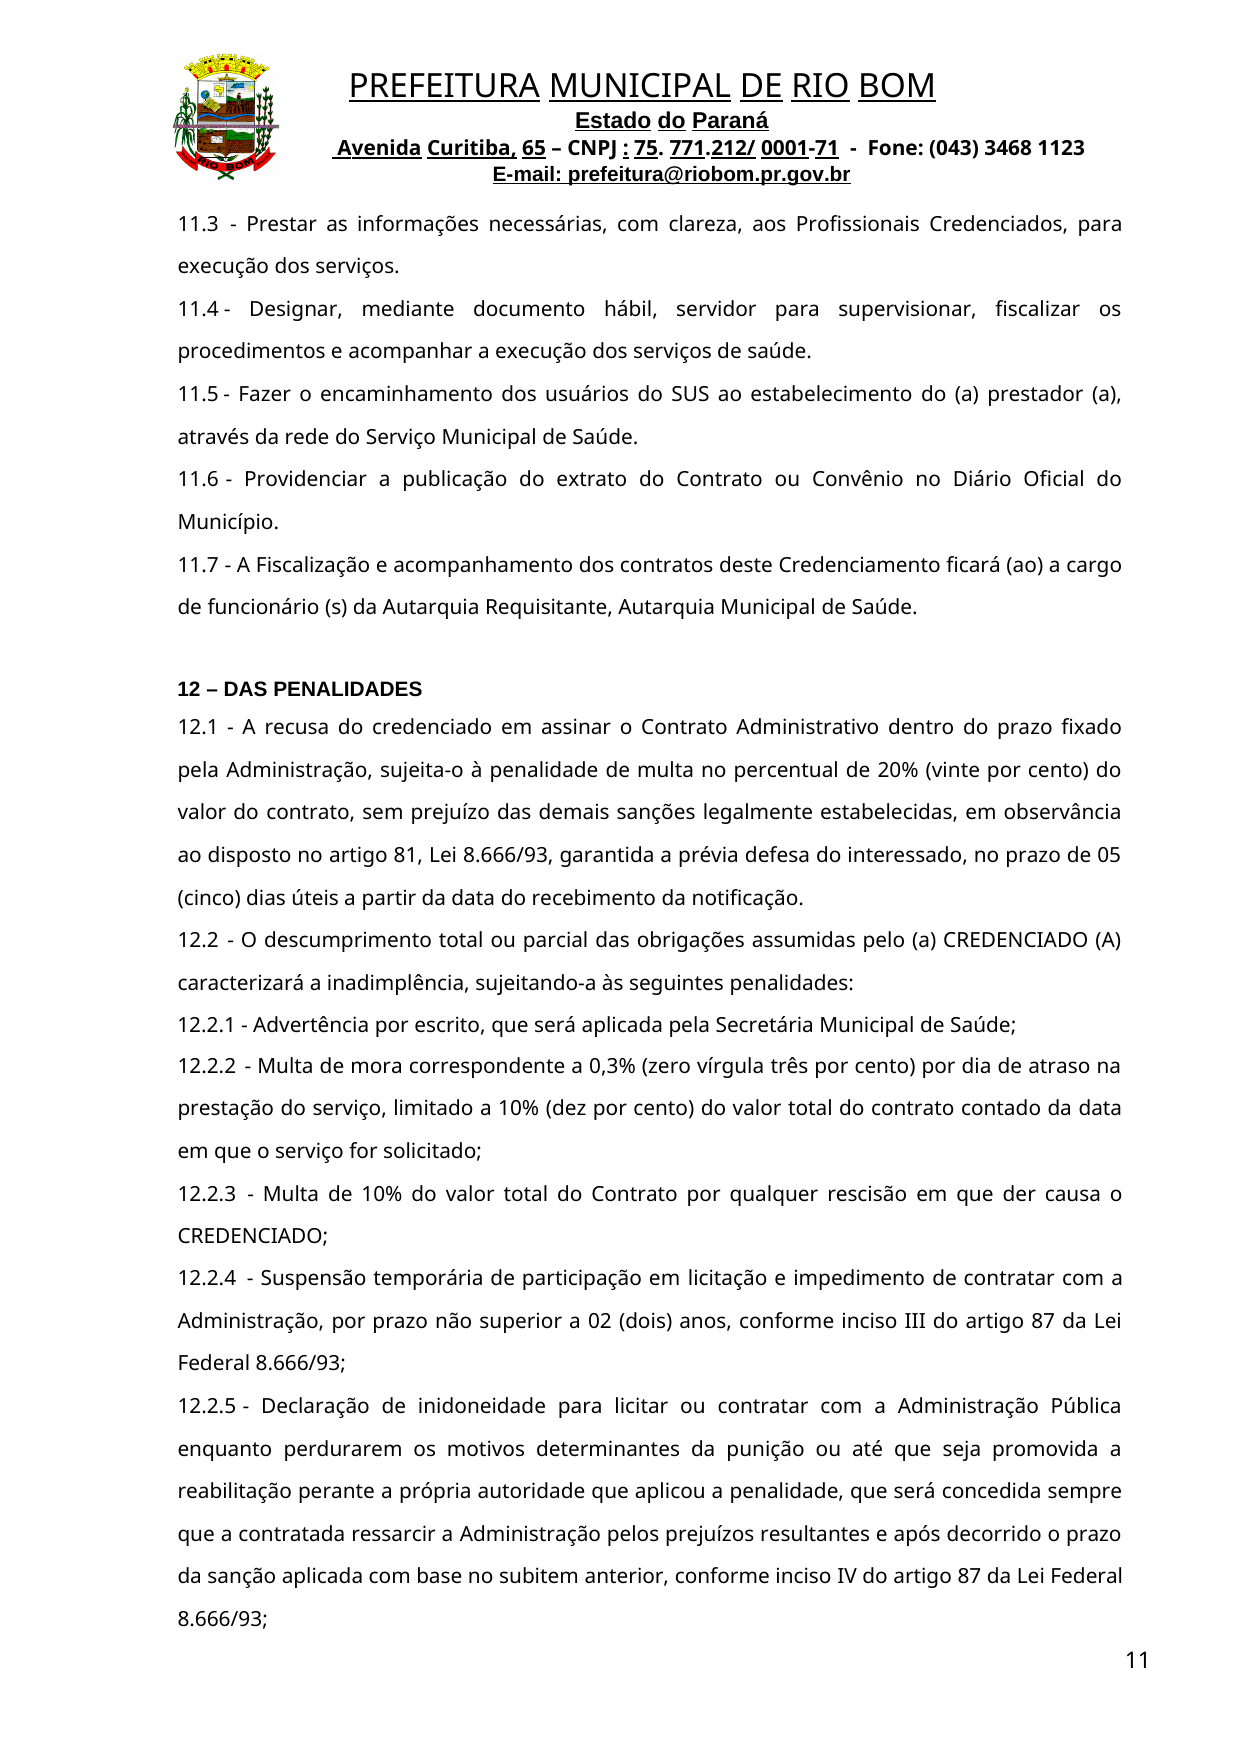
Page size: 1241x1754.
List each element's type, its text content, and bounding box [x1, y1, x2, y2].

list - A recusa do credenciado em assinar o Contrato Administrativo dentro do prazo fixado pela Administração, sujeita-o à penalidade de multa no percentual de 20% (vinte por cento) do valor do contrato, sem prejuízo das demais sanções legalmente estabelecidas, em observância ao disposto no artigo 81, Lei 8.666/93, garantida a prévia defesa do interessado, no prazo de 05 (cinco) dias úteis a partir da data do recebimento da notificação. [177, 712, 1123, 911]
list - O descumprimento total ou parcial das obrigações assumidas pelo (a) CREDENCIADO (A) caracterizará a inadimplência, sujeitando-a às seguintes penalidades: [177, 925, 1123, 996]
list - Suspensão temporária de participação em licitação e impedimento de contratar com a Administração, por prazo não superior a 02 (dois) anos, conforme inciso III do artigo 87 da Lei Federal 8.666/93; [177, 1263, 1123, 1377]
list - A Fiscalização e acompanhamento dos contratos deste Credenciamento ficará (ao) a cargo de funcionário (s) da Autarquia Requisitante, Autarquia Municipal de Saúde. [177, 550, 1123, 621]
list - Declaração de inidoneidade para licitar ou contratar com a Administração Pública enquanto perdurarem os motivos determinantes da punição ou até que seja promovida a reabilitação perante a própria autoridade que aplicou a penalidade, que será concedida sempre que a contratada ressarcir a Administração pelos prejuízos resultantes e após decorrido o prazo da sanção aplicada com base no subitem anterior, conforme inciso IV do artigo 87 da Lei Federal 8.666/93; [177, 1391, 1123, 1633]
list - Designar, mediante documento hábil, servidor para supervisionar, fiscalizar os procedimentos e acompanhar a execução dos serviços de saúde. [177, 294, 1123, 365]
list - Multa de 10% do valor total do Contrato por qualquer rescisão em que der causa o CREDENCIADO; [177, 1179, 1123, 1249]
list – DAS PENALIDADES [177, 676, 1151, 700]
list - Providenciar a publicação do extrato do Contrato ou Convênio no Diário Oficial do Município. [177, 464, 1123, 536]
list - Prestar as informações necessárias, com clareza, aos Profissionais Credenciados, para execução dos serviços. [177, 209, 1123, 280]
list - Advertência por escrito, que será aplicada pela Secretária Municipal de Saúde; [177, 1011, 1151, 1039]
picture [172, 51, 280, 182]
list - Multa de mora correspondente a 0,3% (zero vírgula três por cento) por dia de atraso na prestação do serviço, limitado a 10% (dez por cento) do valor total do contrato contado da data em que o serviço for solicitado; [177, 1051, 1123, 1164]
list - Fazer o encaminhamento dos usuários do SUS ao estabelecimento do (a) prestador (a), através da rede do Serviço Municipal de Saúde. [177, 379, 1123, 450]
